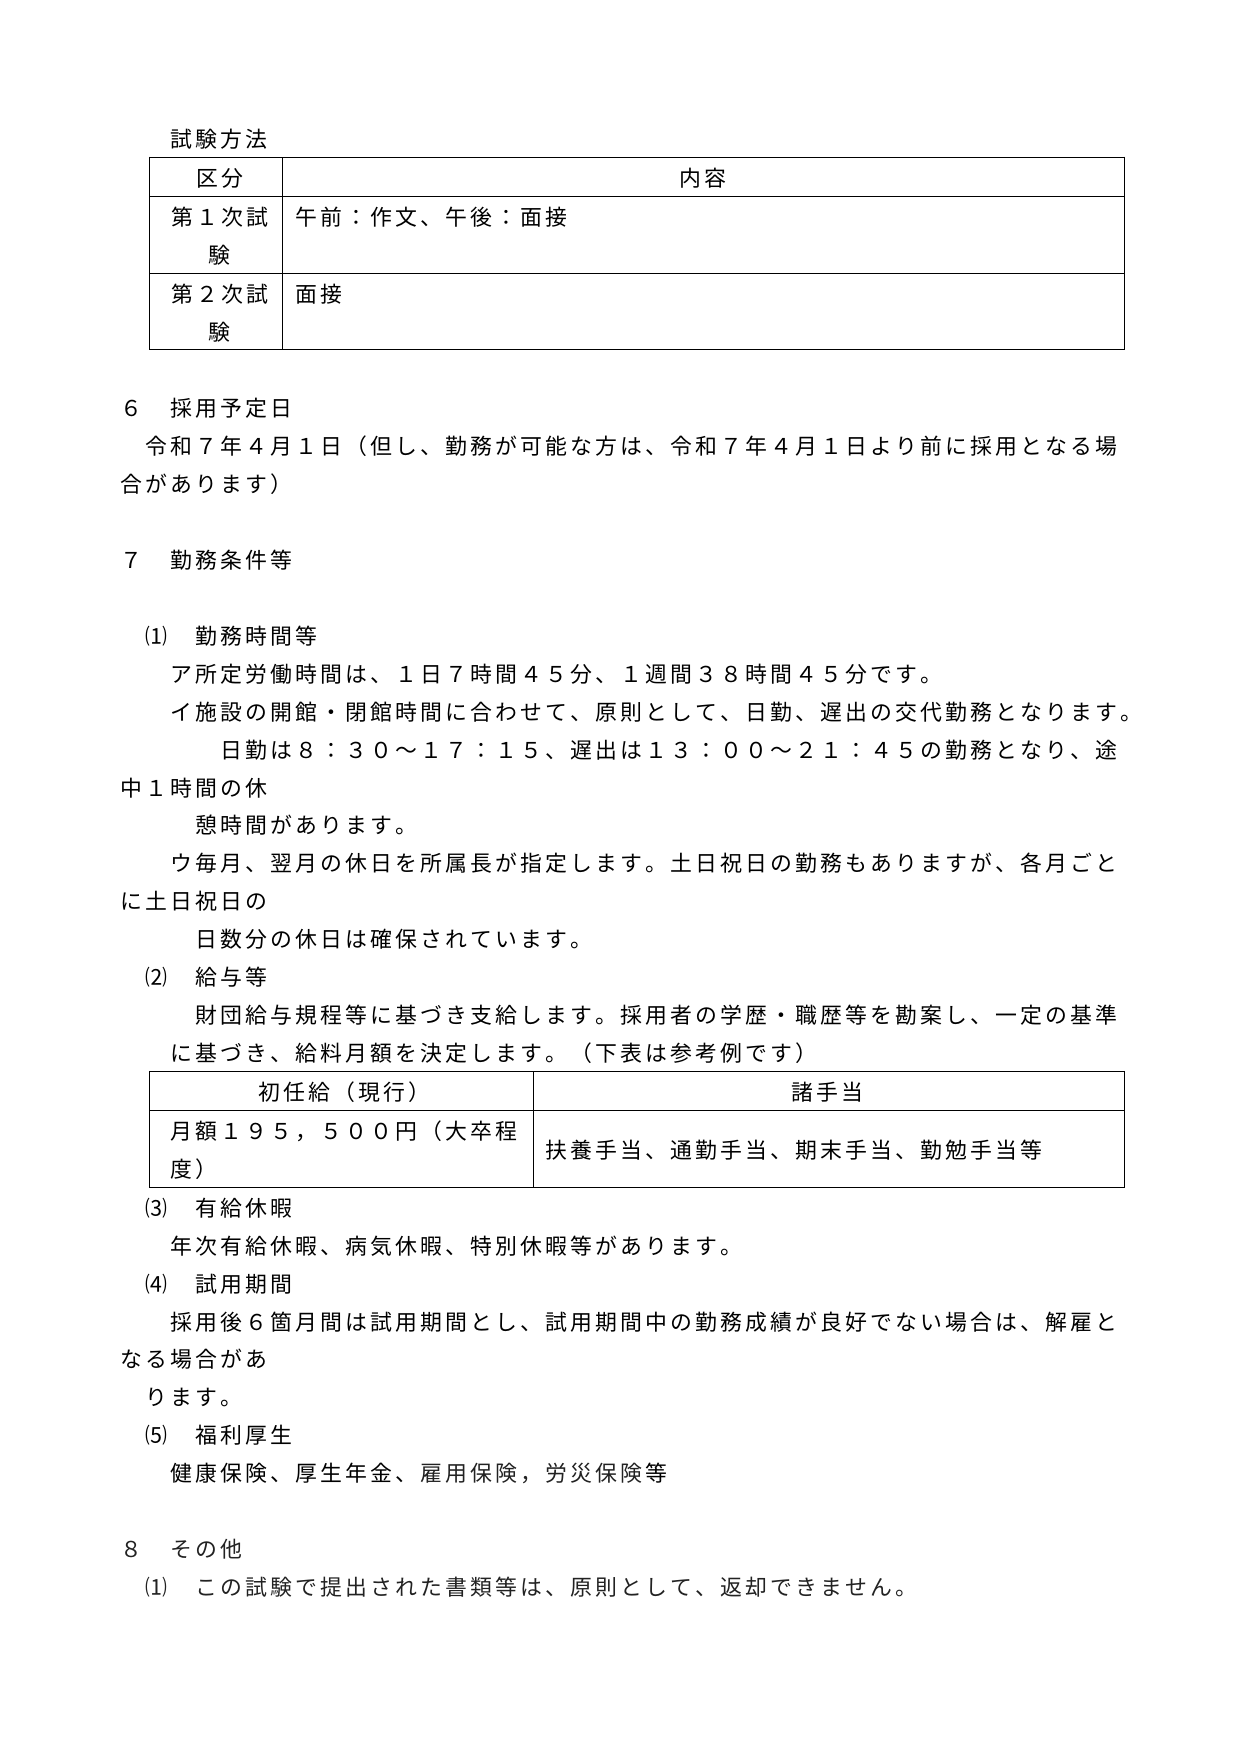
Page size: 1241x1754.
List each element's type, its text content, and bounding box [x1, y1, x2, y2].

table_cell 月額１９５，５００円（大卒程度） [150, 1111, 533, 1187]
table_header 初任給（現行） [150, 1072, 533, 1110]
text ６ 採用予定日 [120, 388, 1120, 426]
text 日勤は８：３０～１７：１５、遅出は１３：００～２１：４５の勤務となり、途中１時間の休 [120, 729, 1120, 805]
table_cell 面接 [283, 274, 1124, 349]
table_cell 扶養手当、通勤手当、期末手当、勤勉手当等 [534, 1111, 1124, 1187]
text 健康保険、厚生年金、雇用保険，労災保険等 [120, 1453, 1120, 1491]
text ⑷ 試用期間 [120, 1263, 1120, 1301]
text ⑴ 勤務時間等 [120, 616, 1120, 654]
text ⑸ 福利厚生 [120, 1415, 1120, 1453]
table_header 内容 [283, 158, 1124, 196]
text 憩時間があります。 [120, 805, 1120, 843]
text ウ毎月、翌月の休日を所属長が指定します。土日祝日の勤務もありますが、各月ごとに土日祝日の [120, 843, 1120, 919]
text ⑵ 給与等 [120, 957, 1120, 995]
text ⑶ 有給休暇 [120, 1188, 1120, 1226]
text ８ その他 [120, 1529, 1120, 1567]
text 採用後６箇月間は試用期間とし、試用期間中の勤務成績が良好でない場合は、解雇となる場合があ [120, 1301, 1120, 1377]
text 年次有給休暇、病気休暇、特別休暇等があります。 [120, 1226, 1120, 1263]
text ⑴ この試験で提出された書類等は、原則として、返却できません。 [120, 1567, 1120, 1605]
text ７ 勤務条件等 [120, 540, 1120, 578]
text 試験方法 [120, 119, 1120, 157]
table_cell 第１次試験 [150, 197, 282, 272]
text 日数分の休日は確保されています。 [120, 919, 1120, 957]
text ア所定労働時間は、１日７時間４５分、１週間３８時間４５分です。 [120, 654, 1120, 692]
table_cell 午前：作文、午後：面接 [283, 197, 1124, 272]
text 財団給与規程等に基づき支給します。採用者の学歴・職歴等を勘案し、一定の基準に基づき、給料月額を決定します。（下表は参考例です） [120, 995, 1120, 1071]
table_header 区分 [150, 158, 282, 196]
table_cell 第２次試験 [150, 274, 282, 349]
table_header 諸手当 [534, 1072, 1124, 1110]
text 令和７年４月１日（但し、勤務が可能な方は、令和７年４月１日より前に採用となる場合があります） [120, 426, 1120, 502]
text ります。 [120, 1377, 1120, 1415]
text イ施設の開館・閉館時間に合わせて、原則として、日勤、遅出の交代勤務となります。 [120, 692, 1120, 729]
